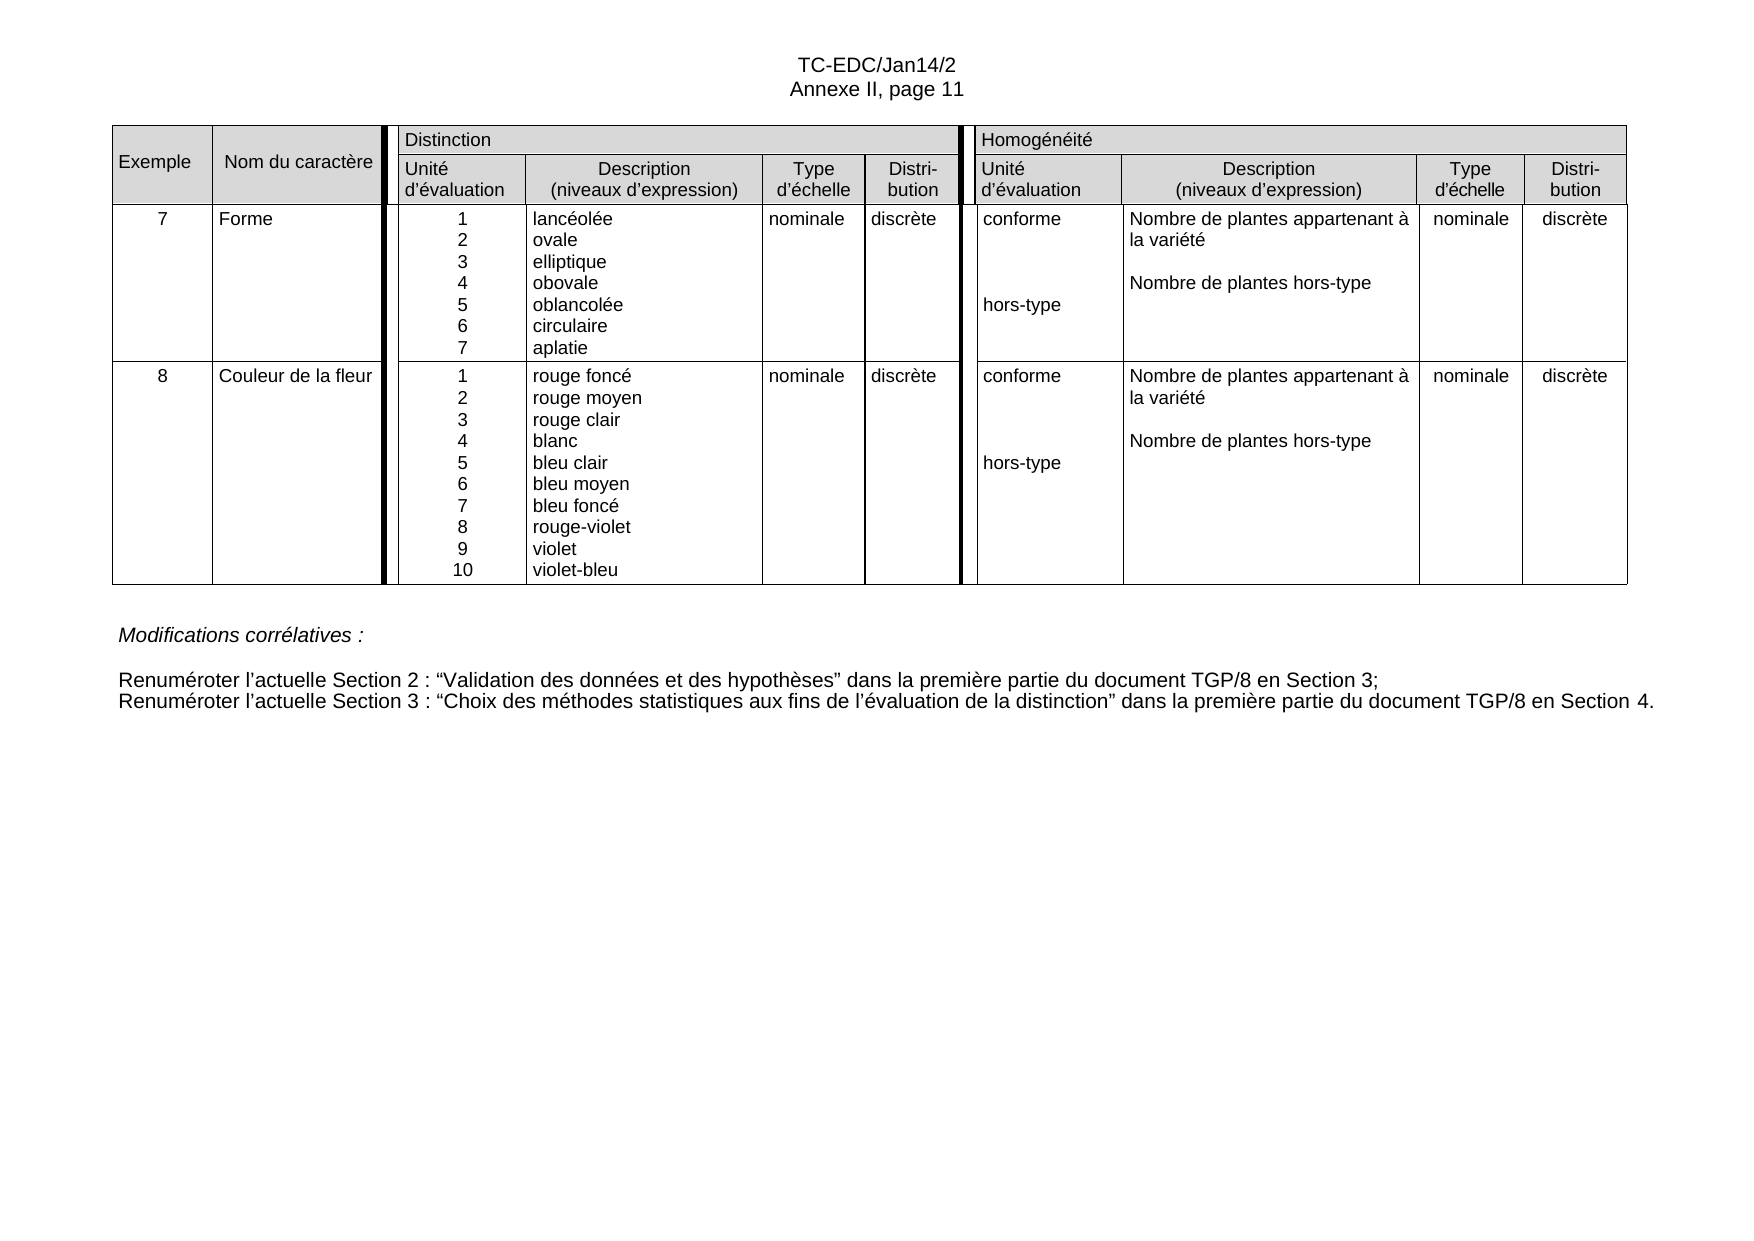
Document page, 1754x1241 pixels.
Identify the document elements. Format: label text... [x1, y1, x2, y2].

table_cell [387, 205, 398, 584]
table_cell 8 [113, 362, 212, 584]
table_cell 1 2 3 4 5 6 7 8 9 10 [399, 362, 526, 584]
table_cell discrète [866, 205, 959, 361]
table_cell Description (niveaux d’expression) [526, 155, 762, 203]
table_cell nominale [763, 205, 864, 361]
table_header Exemple [113, 126, 212, 203]
table_cell nominale [1420, 362, 1522, 584]
table_cell Distri-bution [1525, 155, 1626, 203]
table_cell nominale [1420, 205, 1522, 361]
table_cell 7 [113, 205, 212, 361]
table_cell rouge foncé rouge moyen rouge clair blanc bleu clair bleu moyen bleu foncé rouge-violet violet violet-bleu [527, 362, 762, 584]
table_cell nominale [763, 362, 864, 584]
table_cell [963, 205, 977, 584]
table_cell Unité d’évaluation [399, 155, 525, 203]
table_header [964, 126, 974, 203]
table_cell discrète [1523, 205, 1627, 361]
table_cell Couleur de la fleur [213, 362, 381, 584]
table_cell discrète [1523, 361, 1627, 584]
table_header Homogénéité [976, 126, 1626, 153]
table_cell Type d’échelle [1417, 155, 1524, 203]
table_cell Description (niveaux d’expression) [1122, 155, 1416, 203]
table_cell 1 2 3 4 5 6 7 [399, 205, 526, 361]
text Modifications corrélatives : [118, 626, 1636, 647]
table_header Distinction [399, 126, 958, 153]
table_cell discrète [866, 362, 959, 584]
table_cell Nombre de plantes appartenant à la variété Nombre de plantes hors-type [1124, 362, 1419, 584]
table_cell Distri-bution [866, 155, 958, 203]
table_cell Nombre de plantes appartenant à la variété Nombre de plantes hors-type [1124, 205, 1419, 361]
text Renuméroter l’actuelle Section 2 : “Validation des données et des hypothèses” dans la première partie du document TGP/8 en Section 3; [118, 668, 1636, 692]
text Renuméroter l’actuelle Section 3 : “Choix des méthodes statistiques aux fins de l’évaluation de la distinction” dans la première partie du document TGP/8 en Section 4. [118, 692, 1668, 712]
table_cell Type d’échelle [763, 155, 864, 203]
table_cell Unité d’évaluation [976, 155, 1121, 203]
table_header [388, 126, 398, 203]
table_header Nom du caractère [213, 126, 381, 203]
table_cell conforme hors-type [978, 205, 1123, 361]
table_cell lancéolée ovale elliptique obovale oblancolée circulaire aplatie [527, 205, 762, 361]
table_cell Forme [213, 205, 381, 361]
table_cell conforme hors-type [978, 362, 1123, 584]
